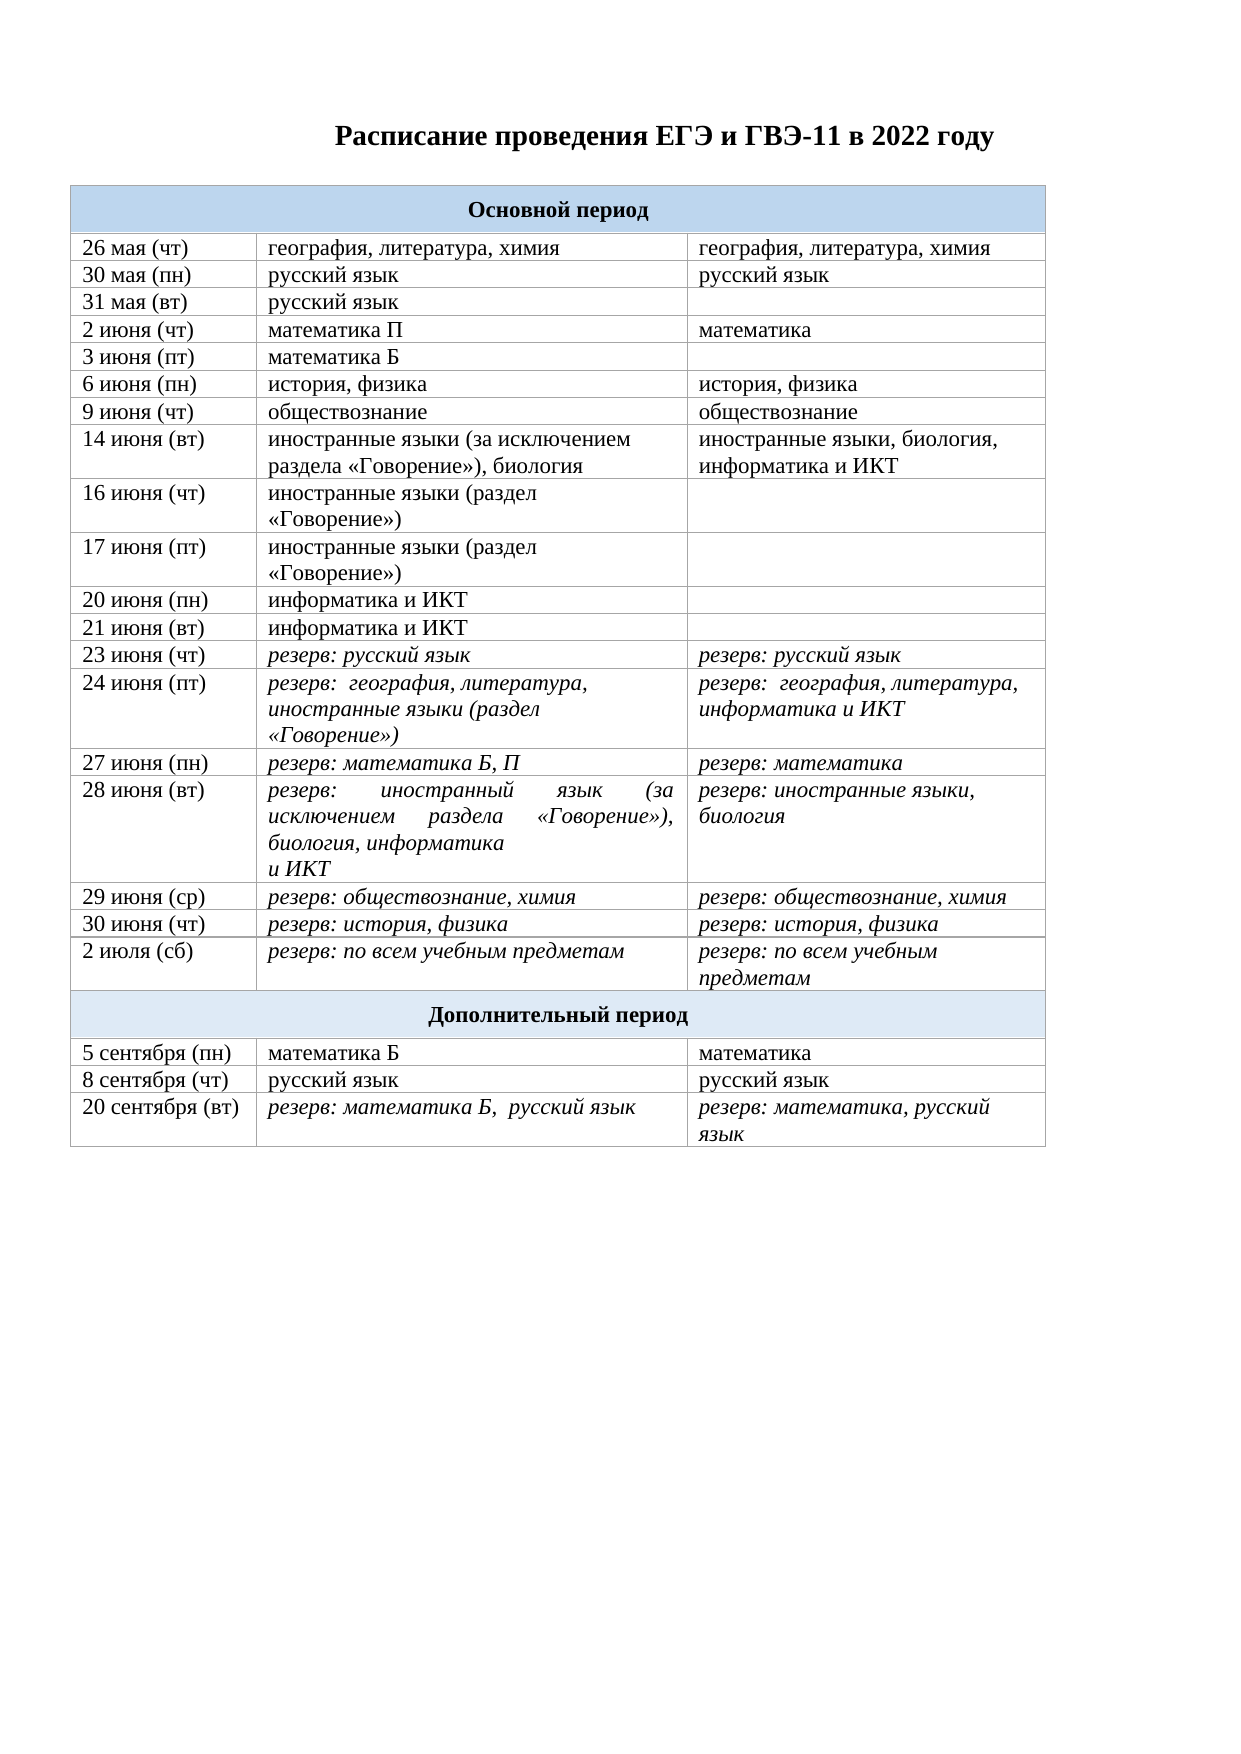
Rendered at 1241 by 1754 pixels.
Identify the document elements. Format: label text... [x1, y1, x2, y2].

table_cell 23 июня (чт) [71, 641, 256, 668]
table_cell резерв: математика Б, П [257, 749, 687, 775]
table_cell иностранные языки, биология, информатика и ИКТ [688, 425, 1045, 478]
table_cell [688, 533, 1045, 586]
table_cell история, физика [257, 371, 687, 397]
table_cell [688, 288, 1045, 315]
table_cell резерв: история, физика [257, 910, 687, 936]
table_cell 17 июня (пт) [71, 533, 256, 586]
table_cell резерв: обществознание, химия [688, 883, 1045, 909]
table_cell иностранные языки (раздел «Говорение») [257, 479, 687, 532]
table_cell 6 июня (пн) [71, 371, 256, 397]
table_cell 30 июня (чт) [71, 910, 256, 936]
table_cell русский язык [688, 1066, 1045, 1092]
table_cell 28 июня (вт) [71, 776, 256, 882]
table_cell иностранные языки (за исключением раздела «Говорение»), биология [257, 425, 687, 478]
table_cell Дополнительный период [71, 991, 1045, 1037]
table_cell 8 сентября (чт) [71, 1066, 256, 1092]
table_cell резерв: иностранный язык (за исключением раздела «Говорение»), биология, информатика и ИКТ [257, 776, 687, 882]
table_cell 27 июня (пн) [71, 749, 256, 775]
table_cell математика [688, 1039, 1045, 1065]
table_cell резерв: по всем учебным предметам [257, 938, 687, 990]
table_cell 20 июня (пн) [71, 587, 256, 613]
table_cell резерв: история, физика [688, 910, 1045, 936]
table_cell 21 июня (вт) [71, 614, 256, 640]
table_cell резерв: русский язык [257, 641, 687, 668]
table_cell информатика и ИКТ [257, 614, 687, 640]
table_cell 14 июня (вт) [71, 425, 256, 478]
table_cell математика Б [257, 1039, 687, 1065]
table_cell 3 июня (пт) [71, 343, 256, 369]
table_cell 2 июня (чт) [71, 316, 256, 342]
table_cell 26 мая (чт) [71, 234, 256, 260]
text Расписание проведения ЕГЭ и ГВЭ-11 в 2022 году [177, 118, 1152, 152]
table_cell 24 июня (пт) [71, 669, 256, 748]
table_cell русский язык [688, 261, 1045, 287]
table_cell резерв: по всем учебным предметам [688, 938, 1045, 990]
table_cell резерв: математика [688, 749, 1045, 775]
table_cell [688, 587, 1045, 613]
table_cell история, физика [688, 371, 1045, 397]
table_cell 31 мая (вт) [71, 288, 256, 315]
table_header Основной период [71, 186, 1045, 232]
table_cell резерв: география, литература, информатика и ИКТ [688, 669, 1045, 748]
table_cell 5 сентября (пн) [71, 1039, 256, 1065]
table_cell математика Б [257, 343, 687, 369]
table_cell резерв: математика Б, русский язык [257, 1093, 687, 1146]
table_cell русский язык [257, 288, 687, 315]
table_cell русский язык [257, 1066, 687, 1092]
table_cell география, литература, химия [257, 234, 687, 260]
table_cell математика П [257, 316, 687, 342]
table_cell 20 сентября (вт) [71, 1093, 256, 1146]
table_cell 30 мая (пн) [71, 261, 256, 287]
table_cell математика [688, 316, 1045, 342]
table_cell резерв: иностранные языки, биология [688, 776, 1045, 882]
table_cell [688, 479, 1045, 532]
table_cell 9 июня (чт) [71, 398, 256, 424]
table_cell 16 июня (чт) [71, 479, 256, 532]
table_cell резерв: обществознание, химия [257, 883, 687, 909]
table_cell [688, 343, 1045, 369]
table_cell география, литература, химия [688, 234, 1045, 260]
table_cell информатика и ИКТ [257, 587, 687, 613]
table_cell резерв: математика, русский язык [688, 1093, 1045, 1146]
table_cell иностранные языки (раздел «Говорение») [257, 533, 687, 586]
table_cell обществознание [688, 398, 1045, 424]
table_cell резерв: русский язык [688, 641, 1045, 668]
table_cell резерв: география, литература, иностранные языки (раздел «Говорение») [257, 669, 687, 748]
table_cell [688, 614, 1045, 640]
table_cell обществознание [257, 398, 687, 424]
table_cell 2 июля (сб) [71, 938, 256, 990]
table_cell русский язык [257, 261, 687, 287]
table_cell 29 июня (ср) [71, 883, 256, 909]
